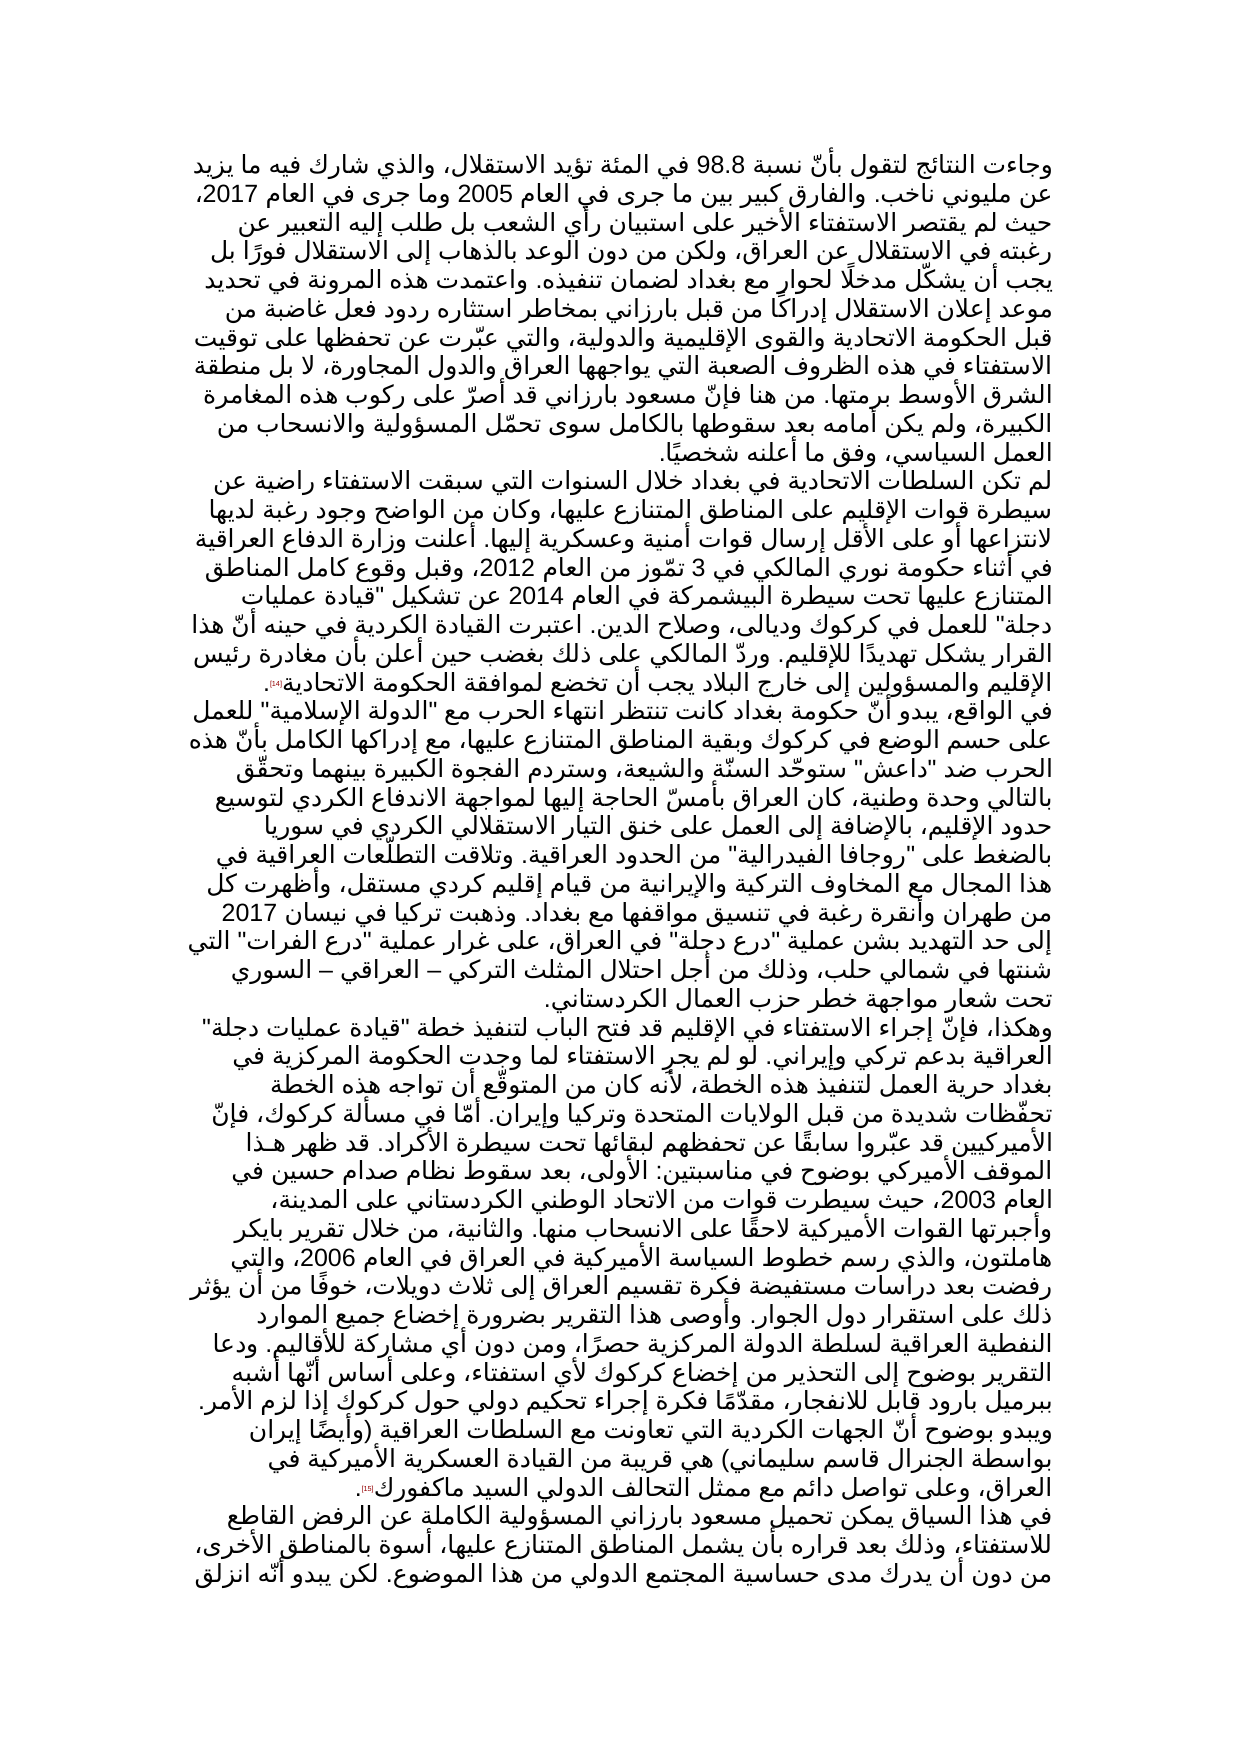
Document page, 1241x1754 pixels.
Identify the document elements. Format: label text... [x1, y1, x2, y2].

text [187, 1501, 1053, 1587]
text لم تكن السلطات الاتحادية في بغداد خلال السنوات التي سبقت الاستفتاء راضية عن سيطرة قوات الإقليم على المناطق المتنازع عليها، وكان من الواضح وجود رغبة لديها لانتزاعها أو على الأقل إرسال قوات أمنية وعسكرية إليها. أعلنت وزارة الدفاع العراقية في أثناء حكومة نوري المالكي في 3 تمّوز من العام 2012، وقبل وقوع كامل المناطق المتنازع عليها تحت سيطرة البيشمركة في العام 2014 عن تشكيل "قيادة عمليات دجلة" للعمل في كركوك وديالى، وصلاح الدين. اعتبرت القيادة الكردية في حينه أنّ هذا القرار يشكل تهديدًا للإقليم. وردّ المالكي على ذلك بغضب حين أعلن بأن مغادرة رئيس الإقليم والمسؤولين إلى خارج البلاد يجب أن تخضع لموافقة الحكومة الاتحادية[14]. [187, 466, 1053, 696]
text في الواقع، يبدو أنّ حكومة بغداد كانت تنتظر انتهاء الحرب مع "الدولة الإسلامية" للعمل على حسم الوضع في كركوك وبقية المناطق المتنازع عليها، مع إدراكها الكامل بأنّ هذه الحرب ضد "داعش" ستوحّد السنّة والشيعة، وستردم الفجوة الكبيرة بينهما وتحقّق بالتالي وحدة وطنية، كان العراق بأمسّ الحاجة إليها لمواجهة الاندفاع الكردي لتوسيع حدود الإقليم، بالإضافة إلى العمل على خنق التيار الاستقلالي الكردي في سوريا بالضغط على "روجافا الفيدرالية" من الحدود العراقية. وتلاقت التطلّعات العراقية في هذا المجال مع المخاوف التركية والإيرانية من قيام إقليم كردي مستقل، وأظهرت كل من طهران وأنقرة رغبة في تنسيق مواقفها مع بغداد. وذهبت تركيا في نيسان 2017 إلى حد التهديد بشن عملية "درع دجلة" في العراق، على غرار عملية "درع الفرات" التي شنتها في شمالي حلب، وذلك من أجل احتلال المثلث التركي – العراقي – السوري تحت شعار مواجهة خطر حزب العمال الكردستاني. [187, 696, 1053, 1012]
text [187, 150, 1053, 466]
text وهكذا، فإنّ إجراء الاستفتاء في الإقليم قد فتح الباب لتنفيذ خطة "قيادة عمليات دجلة" العراقية بدعم تركي وإيراني. لو لم يجرِ الاستفتاء لما وجدت الحكومة المركزية في بغداد حرية العمل لتنفيذ هذه الخطة، لأنه كان من المتوقّع أن تواجه هذه الخطة تحفّظات شديدة من قبل الولايات المتحدة وتركيا وإيران. أمّا في مسألة كركوك، فإنّ الأميركيين قد عبّروا سابقًا عن تحفظهم لبقائها تحت سيطرة الأكراد. قد ظهر هـذا الموقف الأميركي بوضوح في مناسبتين: الأولى، بعد سقوط نظام صدام حسين في العام 2003، حيث سيطرت قوات من الاتحاد الوطني الكردستاني على المدينة، وأجبرتها القوات الأميركية لاحقًا على الانسحاب منها. والثانية، من خلال تقرير بايكر هاملتون، والذي رسم خطوط السياسة الأميركية في العراق في العام 2006، والتي رفضت بعد دراسات مستفيضة فكرة تقسيم العراق إلى ثلاث دويلات، خوفًا من أن يؤثر ذلك على استقرار دول الجوار. وأوصى هذا التقرير بضرورة إخضاع جميع الموارد النفطية العراقية لسلطة الدولة المركزية حصرًا، ومن دون أي مشاركة للأقاليم. ودعا التقرير بوضوح إلى التحذير من إخضاع كركوك لأي استفتاء، وعلى أساس أنّها أشبه ببرميل بارود قابل للانفجار، مقدّمًا فكرة إجراء تحكيم دولي حول كركوك إذا لزم الأمر. ويبدو بوضوح أنّ الجهات الكردية التي تعاونت مع السلطات العراقية (وأيضًا إيران بواسطة الجنرال قاسم سليماني) هي قريبة من القيادة العسكرية الأميركية في العراق، وعلى تواصل دائم مع ممثل التحالف الدولي السيد ماكفورك[15]. [187, 1012, 1053, 1501]
